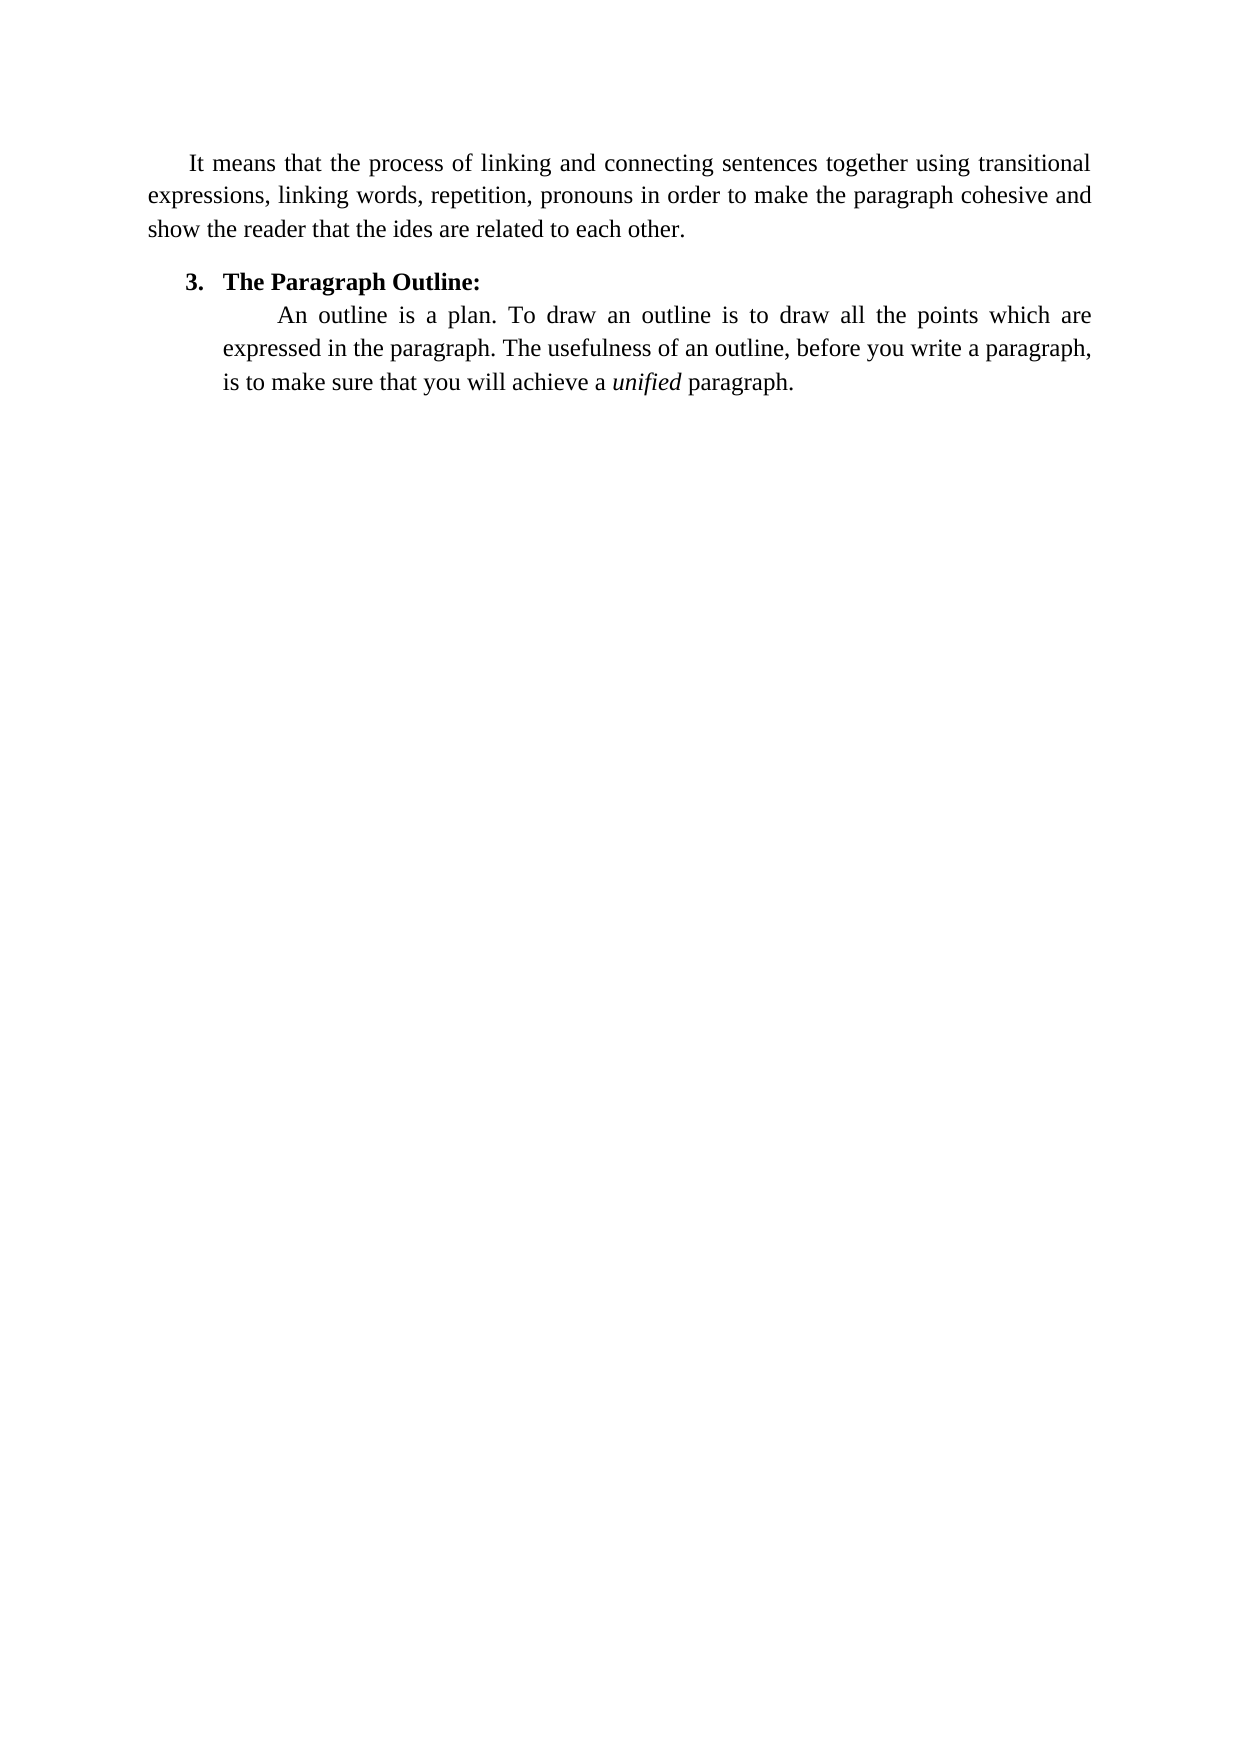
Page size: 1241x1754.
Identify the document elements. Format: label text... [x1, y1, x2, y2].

list An outline is a plan. To draw an outline is to draw all the points which are expressed in the paragraph. The usefulness of an outline, before you write a paragraph, is to make sure that you will achieve a unified paragraph. [223, 301, 1093, 395]
text It means that the process of linking and connecting sentences together using transitional expressions, linking words, repetition, pronouns in order to make the paragraph cohesive and show the reader that the ides are related to each other. [148, 148, 1093, 242]
list The Paragraph Outline: [185, 267, 1093, 296]
